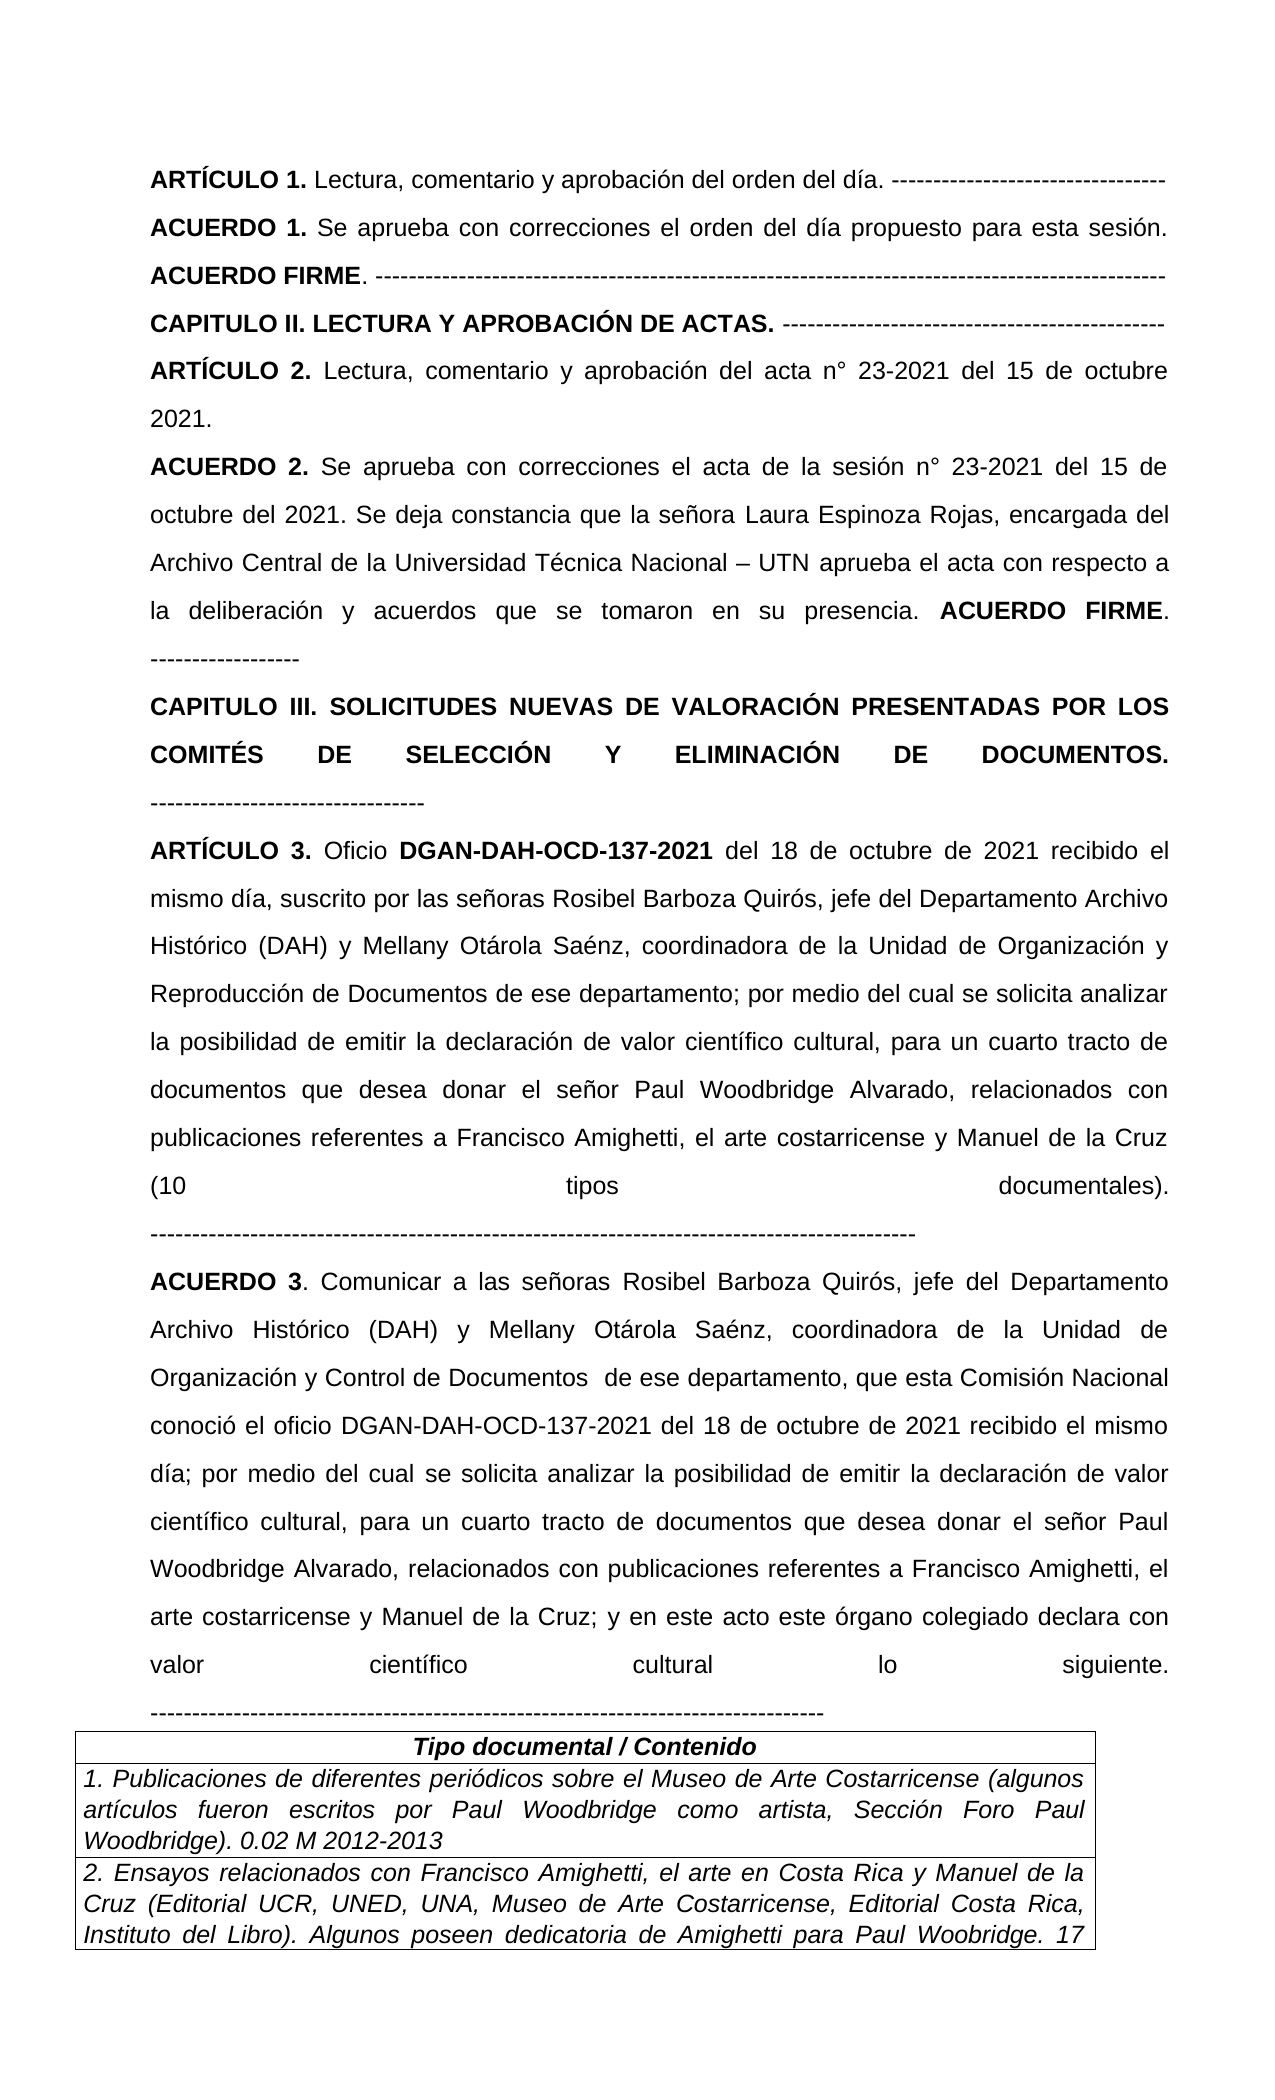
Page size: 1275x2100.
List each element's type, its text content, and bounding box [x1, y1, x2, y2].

table_header Tipo documental / Contenido [76, 1732, 1095, 1763]
text ARTÍCULO 3. Oficio DGAN-DAH-OCD-137-2021 del 18 de octubre de 2021 recibido el mismo día, suscrito por las señoras Rosibel Barboza Quirós, jefe del Departamento Archivo Histórico (DAH) y Mellany Otárola Saénz, coordinadora de la Unidad de Organización y Reproducción de Documentos de ese departamento; por medio del cual se solicita analizar la posibilidad de emitir la declaración de valor científico cultural, para un cuarto tracto de documentos que desea donar el señor Paul Woodbridge Alvarado, relacionados con publicaciones referentes a Francisco Amighetti, el arte costarricense y Manuel de la Cruz (10 tipos documentales). -------------------------------------------------------------------------------------------- [150, 821, 1170, 1252]
text ACUERDO 1. Se aprueba con correcciones el orden del día propuesto para esta sesión. ACUERDO FIRME. ----------------------------------------------------------------------------------------------- [150, 198, 1170, 294]
table_cell 1. Publicaciones de diferentes periódicos sobre el Museo de Arte Costarricense (algunos artículos fueron escritos por Paul Woodbridge como artista, Sección Foro Paul Woodbridge). 0.02 M 2012-2013 [76, 1764, 1095, 1857]
text CAPITULO III. SOLICITUDES NUEVAS DE VALORACIÓN PRESENTADAS POR LOS COMITÉS DE SELECCIÓN Y ELIMINACIÓN DE DOCUMENTOS. --------------------------------- [150, 677, 1170, 821]
text CAPITULO II. LECTURA Y APROBACIÓN DE ACTAS. ---------------------------------------------- [150, 294, 1170, 342]
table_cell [76, 1858, 1095, 1949]
text ACUERDO 3. Comunicar a las señoras Rosibel Barboza Quirós, jefe del Departamento Archivo Histórico (DAH) y Mellany Otárola Saénz, coordinadora de la Unidad de Organización y Control de Documentos de ese departamento, que esta Comisión Nacional conoció el oficio DGAN-DAH-OCD-137-2021 del 18 de octubre de 2021 recibido el mismo día; por medio del cual se solicita analizar la posibilidad de emitir la declaración de valor científico cultural, para un cuarto tracto de documentos que desea donar el señor Paul Woodbridge Alvarado, relacionados con publicaciones referentes a Francisco Amighetti, el arte costarricense y Manuel de la Cruz; y en este acto este órgano colegiado declara con valor científico cultural lo siguiente. --------------------------------------------------------------------------------- [150, 1252, 1170, 1731]
text ACUERDO 2. Se aprueba con correcciones el acta de la sesión n° 23-2021 del 15 de octubre del 2021. Se deja constancia que la señora Laura Espinoza Rojas, encargada del Archivo Central de la Universidad Técnica Nacional – UTN aprueba el acta con respecto a la deliberación y acuerdos que se tomaron en su presencia. ACUERDO FIRME. ------------------ [150, 437, 1170, 677]
text ARTÍCULO 2. Lectura, comentario y aprobación del acta n° 23-2021 del 15 de octubre 2021. [150, 342, 1170, 437]
text ARTÍCULO 1. Lectura, comentario y aprobación del orden del día. --------------------------------- [150, 150, 1170, 198]
